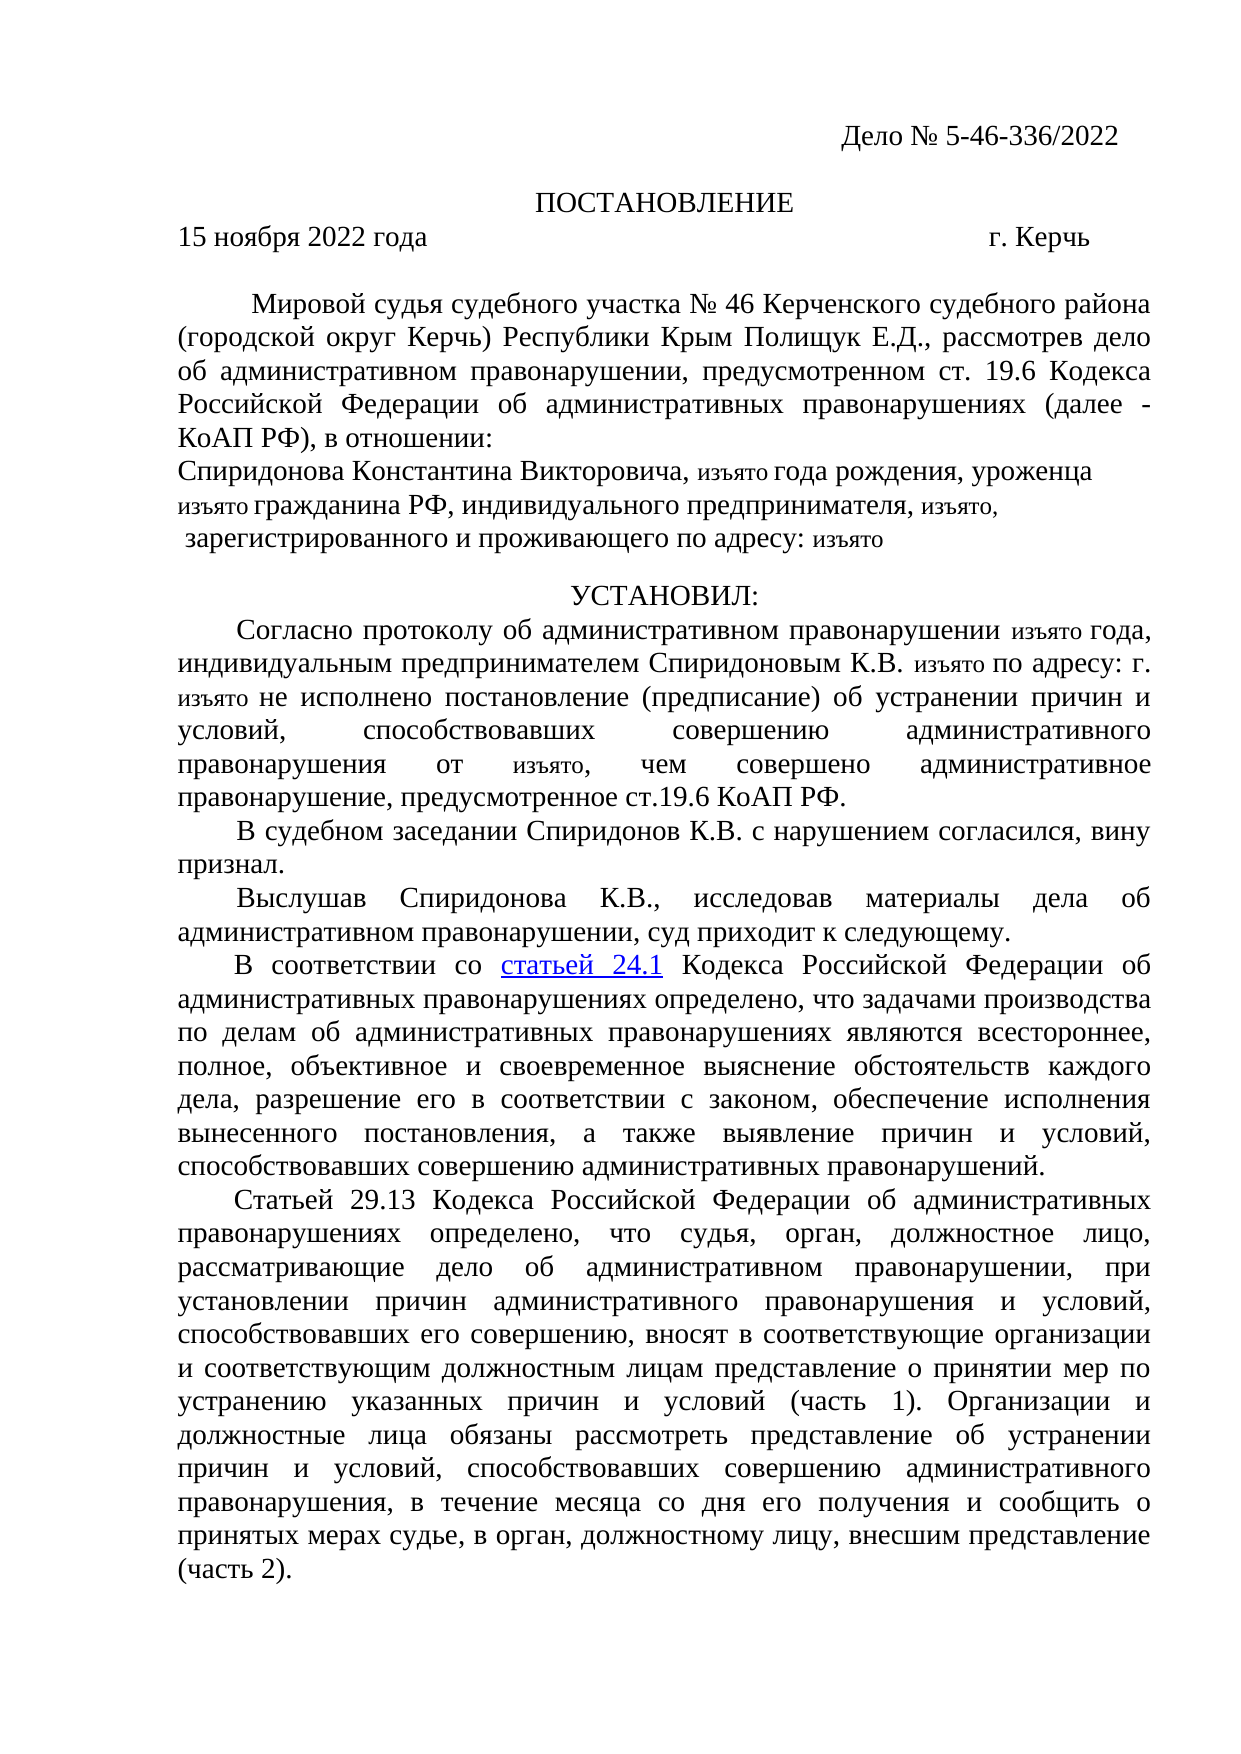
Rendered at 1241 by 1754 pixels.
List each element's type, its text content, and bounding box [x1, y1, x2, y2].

text ПОСТАНОВЛЕНИЕ [177, 185, 1152, 219]
text Статьей 29.13 Кодекса Российской Федерации об административных правонарушениях определено, что судья, орган, должностное лицо, рассматривающие дело об административном правонарушении, при установлении причин административного правонарушения и условий, способствовавших его совершению, вносят в соответствующие организации и соответствующим должностным лицам представление о принятии мер по устранению указанных причин и условий (часть 1). Организации и должностные лица обязаны рассмотреть представление об устранении причин и условий, способствовавших совершению административного правонарушения, в течение месяца со дня его получения и сообщить о принятых мерах судье, в орган, должностному лицу, внесшим представление (часть 2). [177, 1182, 1152, 1584]
text Мировой судья судебного участка № 46 Керченского судебного района (городской округ Керчь) Республики Крым Полищук Е.Д., рассмотрев дело об административном правонарушении, предусмотренном ст. 19.6 Кодекса Российской Федерации об административных правонарушениях (далее - КоАП РФ), в отношении: [177, 286, 1152, 453]
text Выслушав Спиридонова К.В., исследовав материалы дела об административном правонарушении, суд приходит к следующему. [177, 880, 1152, 947]
text УСТАНОВИЛ: [177, 578, 1152, 612]
text 15 ноября 2022 года г. Керчь [177, 219, 1152, 252]
text Спиридонова Константина Викторовича, изъято года рождения, уроженца изъято гражданина РФ, индивидуального предпринимателя, изъято, [177, 453, 1152, 521]
text В соответствии со статьей 24.1 Кодекса Российской Федерации об административных правонарушениях определено, что задачами производства по делам об административных правонарушениях являются всестороннее, полное, объективное и своевременное выяснение обстоятельств каждого дела, разрешение его в соответствии с законом, обеспечение исполнения вынесенного постановления, а также выявление причин и условий, способствовавших совершению административных правонарушений. [177, 947, 1152, 1182]
text В судебном заседании Спиридонов К.В. с нарушением согласился, вину признал. [177, 813, 1152, 880]
text Согласно протоколу об административном правонарушении изъято года, индивидуальным предпринимателем Спиридоновым К.В. изъято по адресу: г. изъято не исполнено постановление (предписание) об устранении причин и условий, способствовавших совершению административного правонарушения от изъято, чем совершено административное правонарушение, предусмотренное ст.19.6 КоАП РФ. [177, 612, 1152, 813]
text Дело № 5-46-336/2022 [841, 118, 1152, 152]
text зарегистрированного и проживающего по адресу: изъято [177, 521, 1152, 554]
